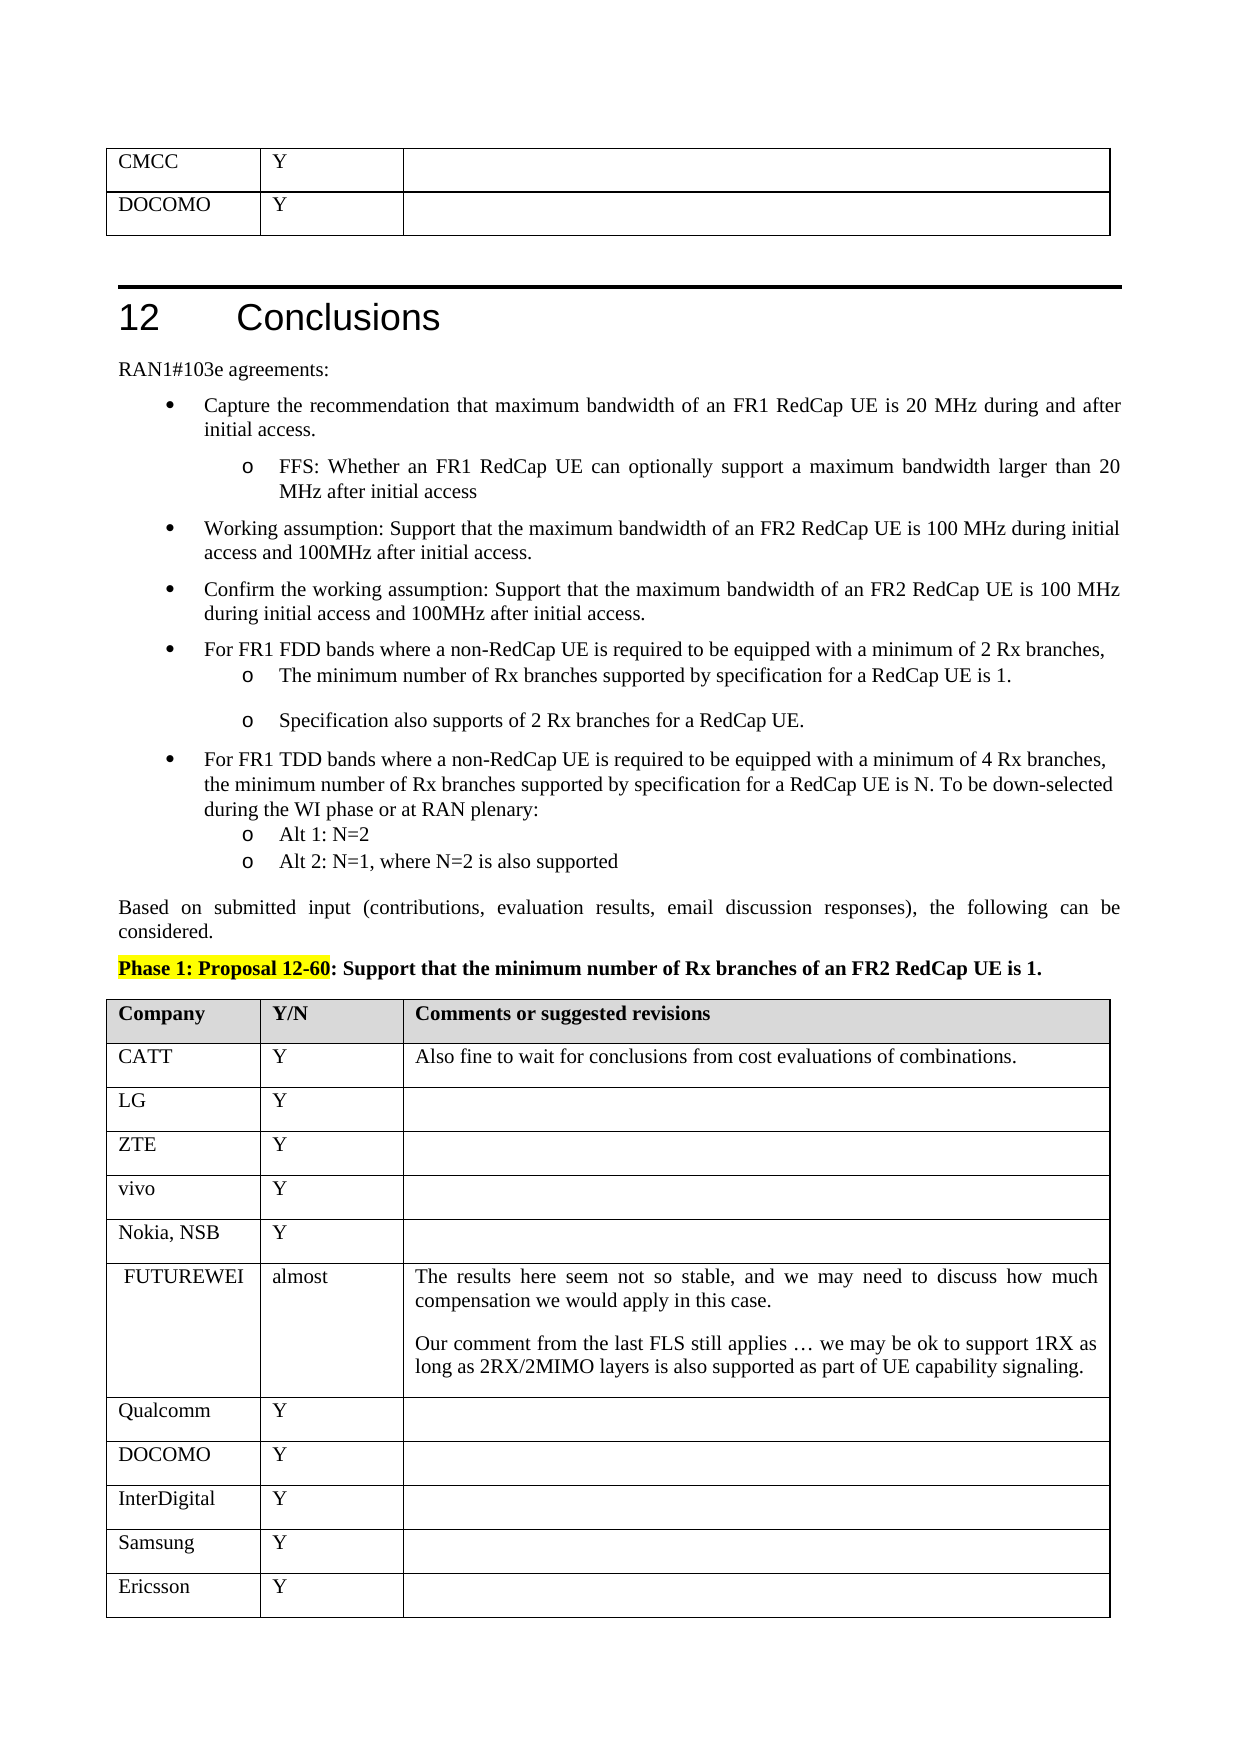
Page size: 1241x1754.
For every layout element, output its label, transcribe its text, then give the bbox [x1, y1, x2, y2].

table_header Y/N [261, 1000, 403, 1043]
text RAN1#103e agreements: [118, 357, 1122, 381]
table_cell CMCC [107, 149, 260, 191]
list Working assumption: Support that the maximum bandwidth of an FR2 RedCap UE is 100 MHz during initial access and 100MHz after initial access. [166, 516, 1122, 564]
table_cell [404, 1486, 1109, 1529]
list Alt 2: N=1, where N=2 is also supported [241, 849, 1122, 875]
list Specification also supports of 2 Rx branches for a RedCap UE. [241, 708, 1122, 734]
table_cell [404, 1442, 1109, 1485]
table_cell Nokia, NSB [107, 1220, 260, 1262]
list For FR1 TDD bands where a non-RedCap UE is required to be equipped with a minimum of 4 Rx branches, the minimum number of Rx branches supported by specification for a RedCap UE is N. To be down-selected during the WI phase or at RAN plenary: [166, 746, 1122, 821]
table_cell Also fine to wait for conclusions from cost evaluations of combinations. [404, 1044, 1109, 1087]
table_cell [404, 1132, 1109, 1175]
list The minimum number of Rx branches supported by specification for a RedCap UE is 1. [241, 662, 1122, 688]
list Alt 1: N=2 [241, 822, 1122, 848]
table_cell Y [261, 1486, 403, 1529]
list Confirm the working assumption: Support that the maximum bandwidth of an FR2 RedCap UE is 100 MHz during initial access and 100MHz after initial access. [166, 577, 1122, 625]
table_cell Y [261, 1442, 403, 1485]
table_cell Y [261, 1574, 403, 1617]
table_cell The results here seem not so stable, and we may need to discuss how much compensation we would apply in this case. Our comment from the last FLS still applies … we may be ok to support 1RX as long as 2RX/2MIMO layers is also supported as part of UE capability signaling. [404, 1264, 1109, 1397]
table_header Comments or suggested revisions [404, 1000, 1109, 1043]
table_cell CATT [107, 1044, 260, 1087]
list For FR1 FDD bands where a non-RedCap UE is required to be equipped with a minimum of 2 Rx branches, [166, 637, 1122, 661]
list Capture the recommendation that maximum bandwidth of an FR1 RedCap UE is 20 MHz during and after initial access. [166, 393, 1122, 441]
table_cell Y [261, 1530, 403, 1573]
list Phase 1: Proposal 12-60: Support that the minimum number of Rx branches of an FR2 RedCap UE is 1. [330, 955, 1122, 979]
table_cell [404, 1530, 1109, 1573]
table_cell Y [261, 149, 403, 191]
table_cell DOCOMO [107, 193, 260, 235]
table_cell InterDigital [107, 1486, 260, 1529]
table_header Company [107, 1000, 260, 1043]
list FFS: Whether an FR1 RedCap UE can optionally support a maximum bandwidth larger than 20 MHz after initial access [241, 454, 1122, 503]
table_cell [404, 1088, 1109, 1131]
table_cell Y [261, 1088, 403, 1131]
table_cell [404, 1574, 1109, 1617]
table_cell Y [261, 1132, 403, 1175]
table_cell DOCOMO [107, 1442, 260, 1485]
table_cell [404, 1176, 1109, 1219]
table_cell Y [261, 193, 403, 235]
table_cell Ericsson [107, 1574, 260, 1617]
table_cell [404, 1220, 1109, 1262]
table_cell Y [261, 1220, 403, 1262]
table_cell LG [107, 1088, 260, 1131]
table_cell Qualcomm [107, 1398, 260, 1441]
table_cell ZTE [107, 1132, 260, 1175]
table_cell vivo [107, 1176, 260, 1219]
table_cell Samsung [107, 1530, 260, 1573]
table_cell [404, 193, 1109, 235]
table_cell Y [261, 1398, 403, 1441]
table_cell FUTUREWEI [107, 1264, 260, 1397]
table_cell [404, 149, 1109, 191]
table_cell almost [261, 1264, 403, 1397]
subtitle 12 Conclusions [118, 289, 1122, 338]
table_cell Y [261, 1176, 403, 1219]
text Based on submitted input (contributions, evaluation results, email discussion responses), the following can be considered. [118, 895, 1122, 943]
table_cell [404, 1398, 1109, 1441]
table_cell Y [261, 1044, 403, 1087]
